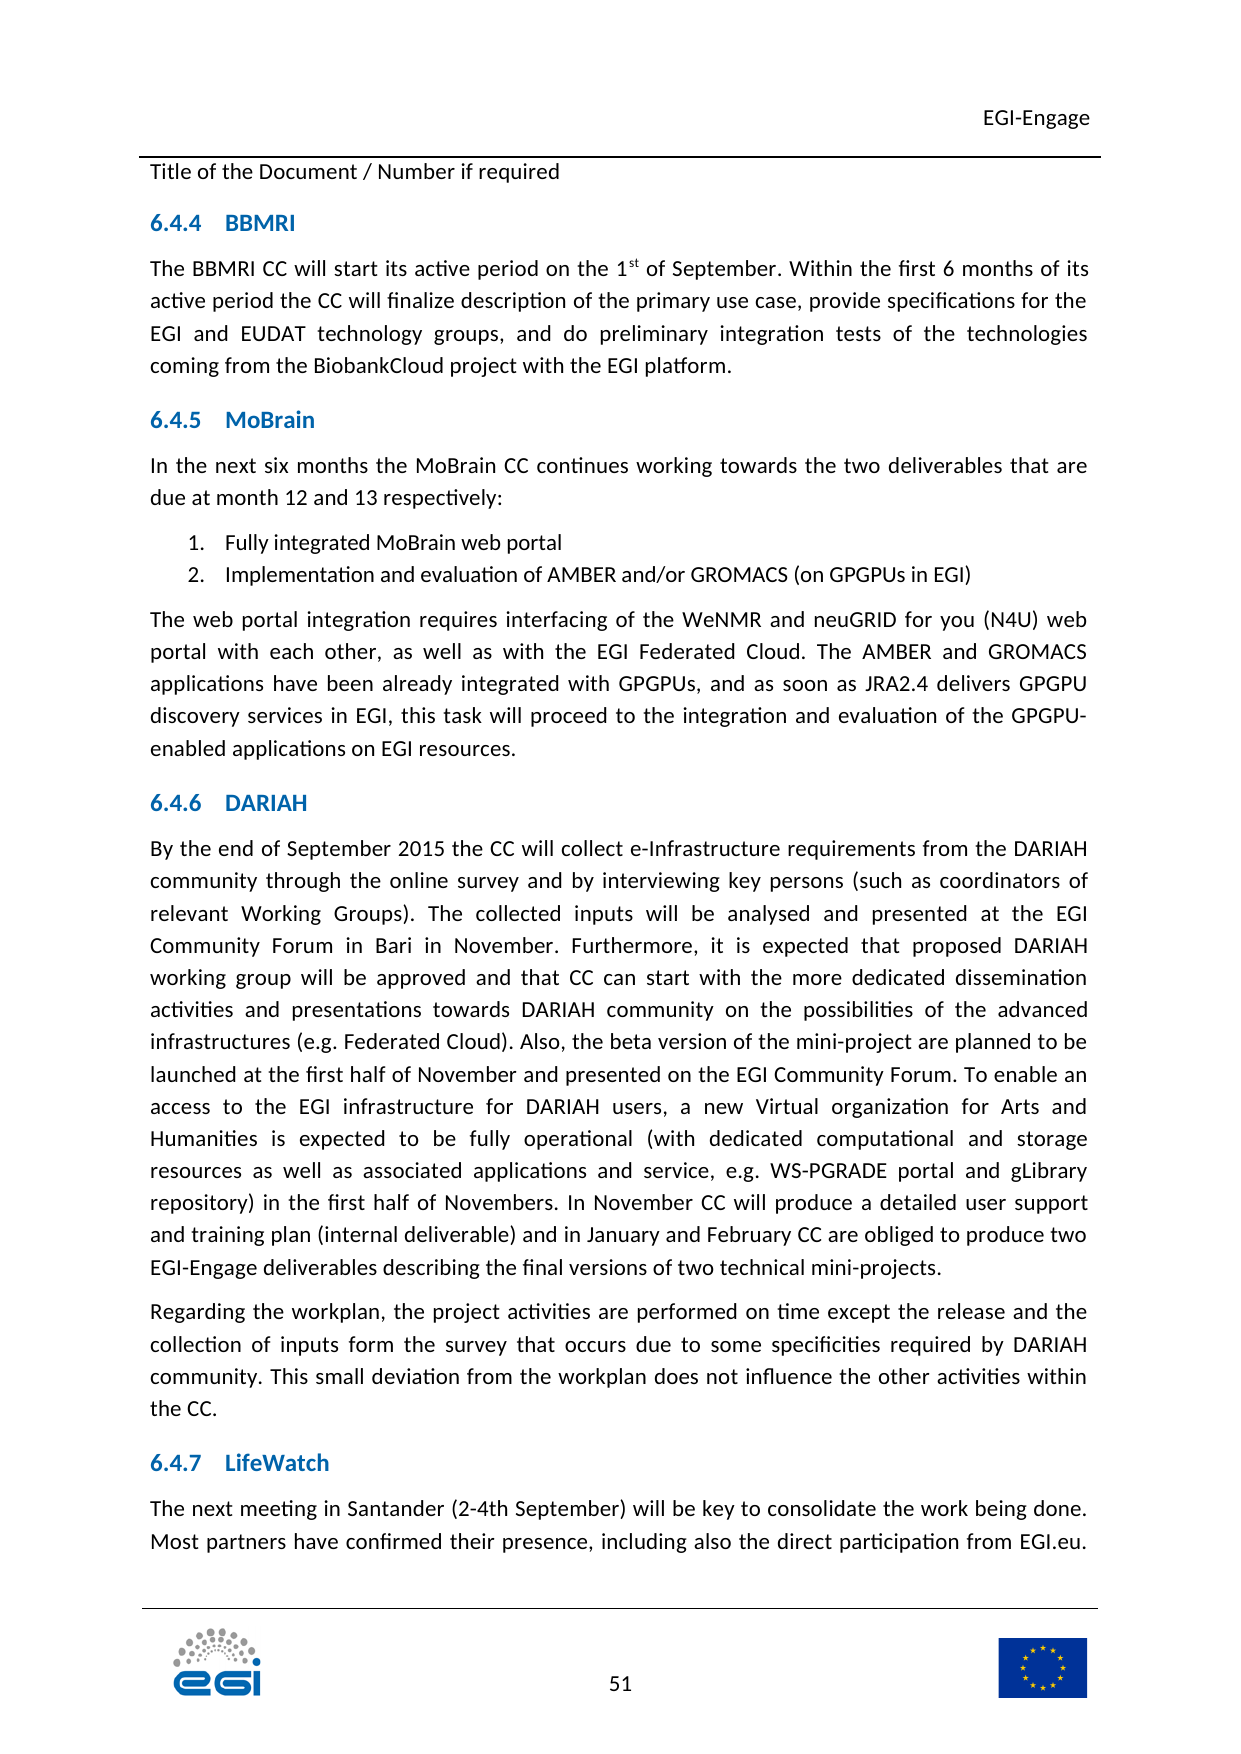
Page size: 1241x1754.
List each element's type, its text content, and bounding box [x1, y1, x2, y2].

subtitle MoBrain [150, 404, 1090, 434]
text The BBMRI CC will start its active period on the 1st of September. Within the first 6 months of its active period the CC will finalize description of the primary use case, provide specifications for the EGI and EUDAT technology groups, and do preliminary integration tests of the technologies coming from the BiobankCloud project with the EGI platform. [150, 254, 1090, 379]
picture [998, 1638, 1088, 1698]
text The web portal integration requires interfacing of the WeNMR and neuGRID for you (N4U) web portal with each other, as well as with the EGI Federated Cloud. The AMBER and GROMACS applications have been already integrated with GPGPUs, and as soon as JRA2.4 delivers GPGPU discovery services in EGI, this task will proceed to the integration and evaluation of the GPGPU-enabled applications on EGI resources. [150, 605, 1090, 762]
subtitle DARIAH [150, 787, 1090, 817]
text Regarding the workplan, the project activities are performed on time except the release and the collection of inputs form the survey that occurs due to some specificities required by DARIAH community. This small deviation from the workplan does not influence the other activities within the CC. [150, 1297, 1090, 1422]
subtitle LifeWatch [150, 1447, 1090, 1478]
list Fully integrated MoBrain web portal [187, 528, 1090, 556]
text In the next six months the MoBrain CC continues working towards the two deliverables that are due at month 12 and 13 respectively: [150, 451, 1090, 512]
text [150, 1494, 1090, 1555]
text By the end of September 2015 the CC will collect e-Infrastructure requirements from the DARIAH community through the online survey and by interviewing key persons (such as coordinators of relevant Working Groups). The collected inputs will be analysed and presented at the EGI Community Forum in Bari in November. Furthermore, it is expected that proposed DARIAH working group will be approved and that CC can start with the more dedicated dissemination activities and presentations towards DARIAH community on the possibilities of the advanced infrastructures (e.g. Federated Cloud). Also, the beta version of the mini-project are planned to be launched at the first half of November and presented on the EGI Community Forum. To enable an access to the EGI infrastructure for DARIAH users, a new Virtual organization for Arts and Humanities is expected to be fully operational (with dedicated computational and storage resources as well as associated applications and service, e.g. WS-PGRADE portal and gLibrary repository) in the first half of Novembers. In November CC will produce a detailed user support and training plan (internal deliverable) and in January and February CC are obliged to produce two EGI-Engage deliverables describing the final versions of two technical mini-projects. [150, 834, 1090, 1281]
list Implementation and evaluation of AMBER and/or GROMACS (on GPGPUs in EGI) [187, 560, 1090, 588]
subtitle BBMRI [150, 207, 1090, 237]
picture [153, 1626, 279, 1698]
